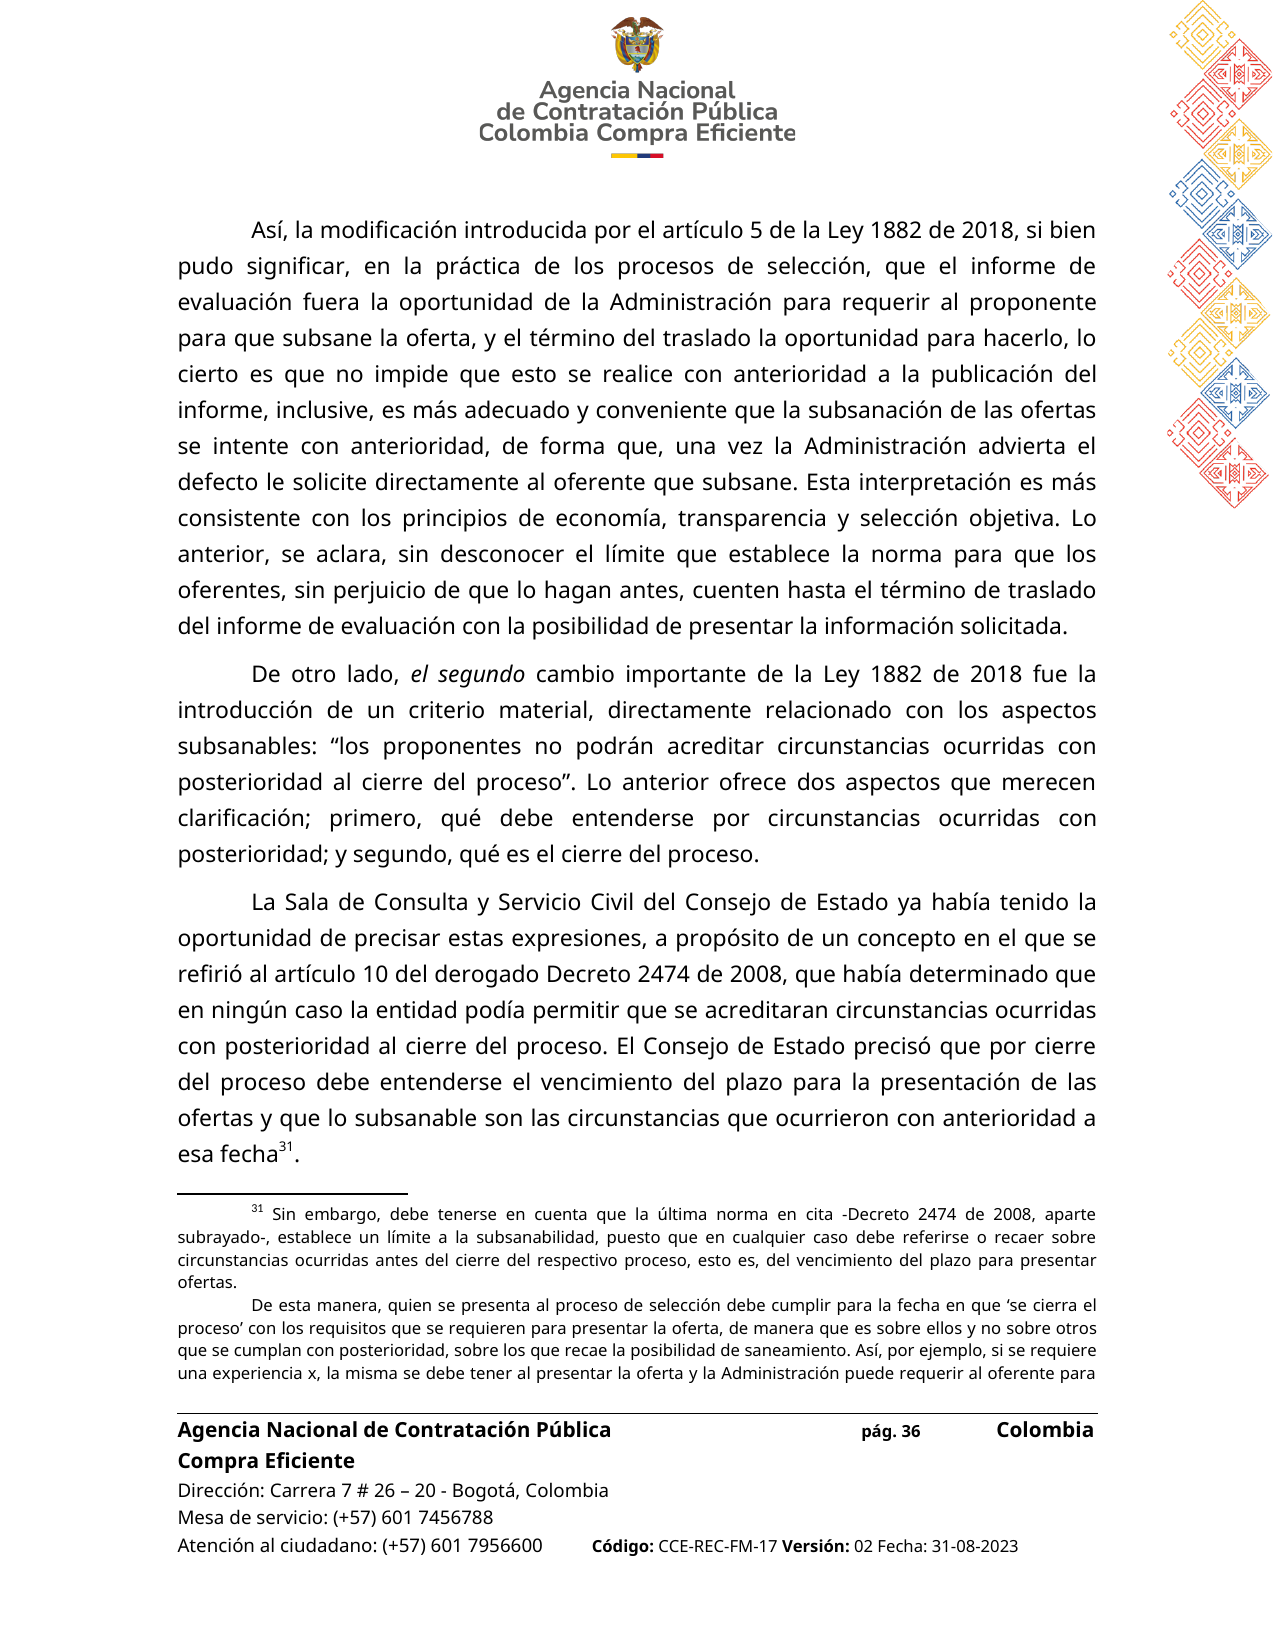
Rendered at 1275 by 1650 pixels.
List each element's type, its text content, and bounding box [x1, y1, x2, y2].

text De otro lado, el segundo cambio importante de la Ley 1882 de 2018 fue la introducción de un criterio material, directamente relacionado con los aspectos subsanables: “los proponentes no podrán acreditar circunstancias ocurridas con posterioridad al cierre del proceso”. Lo anterior ofrece dos aspectos que merecen clarificación; primero, qué debe entenderse por circunstancias ocurridas con posterioridad; y segundo, qué es el cierre del proceso. [177, 658, 1098, 869]
text Así, la modificación introducida por el artículo 5 de la Ley 1882 de 2018, si bien pudo significar, en la práctica de los procesos de selección, que el informe de evaluación fuera la oportunidad de la Administración para requerir al proponente para que subsane la oferta, y el término del traslado la oportunidad para hacerlo, lo cierto es que no impide que esto se realice con anterioridad a la publicación del informe, inclusive, es más adecuado y conveniente que la subsanación de las ofertas se intente con anterioridad, de forma que, una vez la Administración advierta el defecto le solicite directamente al oferente que subsane. Esta interpretación es más consistente con los principios de economía, transparencia y selección objetiva. Lo anterior, se aclara, sin desconocer el límite que establece la norma para que los oferentes, sin perjuicio de que lo hagan antes, cuenten hasta el término de traslado del informe de evaluación con la posibilidad de presentar la información solicitada. [177, 214, 1098, 641]
picture [1165, 0, 1272, 506]
picture [479, 17, 796, 158]
text La Sala de Consulta y Servicio Civil del Consejo de Estado ya había tenido la oportunidad de precisar estas expresiones, a propósito de un concepto en el que se refirió al artículo 10 del derogado Decreto 2474 de 2008, que había determinado que en ningún caso la entidad podía permitir que se acreditaran circunstancias ocurridas con posterioridad al cierre del proceso. El Consejo de Estado precisó que por cierre del proceso debe entenderse el vencimiento del plazo para la presentación de las ofertas y que lo subsanable son las circunstancias que ocurrieron con anterioridad a esa fecha. [177, 886, 1098, 1169]
